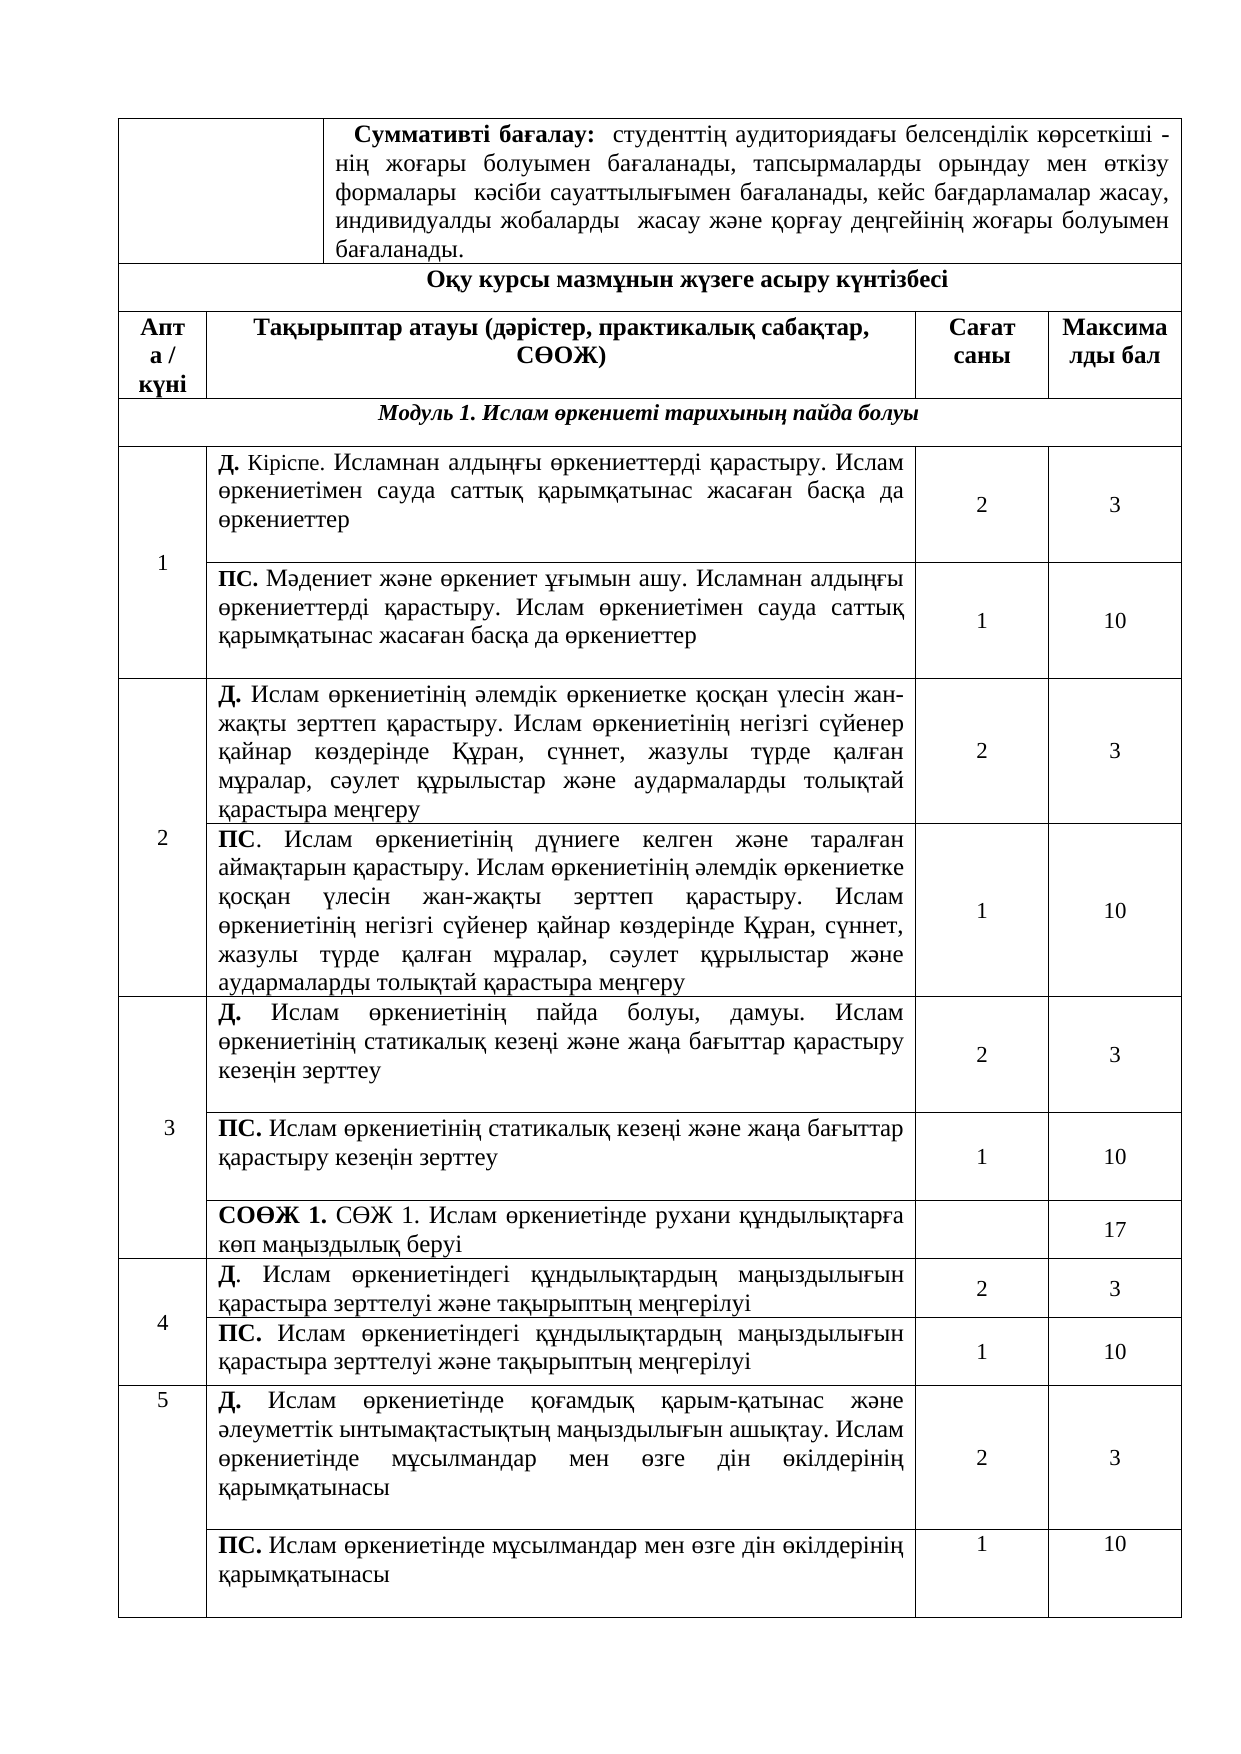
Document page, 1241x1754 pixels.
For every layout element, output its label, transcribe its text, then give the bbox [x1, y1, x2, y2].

table_cell 10 [1049, 563, 1181, 678]
table_cell 2 [916, 1259, 1048, 1317]
table_cell ПС. Ислам өркениетінде мұсылмандар мен өзге дін өкілдерінің қарымқатынасы [207, 1530, 915, 1617]
table_cell 10 [1049, 824, 1181, 996]
table_cell 1 [916, 1318, 1048, 1384]
table_cell 1 [119, 447, 206, 678]
table_cell 1 [916, 824, 1048, 996]
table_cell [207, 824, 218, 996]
table_cell 1 [916, 563, 1048, 678]
table_cell 10 [1049, 1113, 1181, 1199]
table_cell 2 [916, 1386, 1048, 1529]
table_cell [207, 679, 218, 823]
table_cell 3 [1049, 679, 1181, 823]
table_cell 3 [1049, 447, 1181, 562]
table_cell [324, 119, 1181, 263]
table_cell 3 [1049, 1386, 1181, 1529]
table_cell 1 [916, 1113, 1048, 1199]
table_cell 2 [916, 679, 1048, 823]
table_cell Тақырыптар атауы (дәрістер, практикалық сабақтар, СӨОЖ) [207, 312, 915, 398]
table_cell Оқу курсы мазмұнын жүзеге асыру күнтізбесі [119, 264, 1181, 311]
table_cell 1 [916, 1530, 1048, 1617]
table_cell ПС. Ислам өркениетінің статикалық кезеңі және жаңа бағыттар қарастыру кезеңін зерттеу [207, 1113, 915, 1199]
table_cell Сағат саны [916, 312, 1048, 398]
table_cell 2 [119, 679, 206, 996]
table_cell СОӨЖ 1. СӨЖ 1. Ислам өркениетінде рухани құндылықтарға көп маңыздылық беруі [207, 1201, 915, 1258]
table_cell 3 [119, 997, 206, 1258]
table_cell ПС. Мәдениет және өркениет ұғымын ашу. Исламнан алдыңғы өркениеттерді қарастыру. Ислам өркениетімен сауда саттық қарымқатынас жасаған басқа да өркениеттер [207, 563, 915, 678]
table_cell 2 [916, 997, 1048, 1112]
table_cell 5 [119, 1386, 206, 1617]
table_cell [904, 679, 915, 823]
table_cell Д. Ислам өркениетіндегі құндылықтардың маңыздылығын қарастыра зерттелуі және тақырыптың меңгерілуі [207, 1259, 915, 1317]
table_cell 4 [119, 1259, 206, 1384]
table_cell Д. Кіріспе. Исламнан алдыңғы өркениеттерді қарастыру. Ислам өркениетімен сауда саттық қарымқатынас жасаған басқа да өркениеттер [207, 447, 915, 562]
table_cell Модуль 1. Ислам өркениеті тарихының пайда болуы [119, 399, 1181, 446]
table_cell 2 [916, 447, 1048, 562]
table_cell Апта / күні [119, 312, 206, 398]
table_cell 3 [1049, 1259, 1181, 1317]
table_cell ПС. Ислам өркениетіндегі құндылықтардың маңыздылығын қарастыра зерттелуі және тақырыптың меңгерілуі [207, 1318, 915, 1384]
table_cell Максималды бал [1049, 312, 1181, 398]
table_cell Д. Ислам өркениетінде қоғамдық қарым-қатынас және әлеуметтік ынтымақтастықтың маңыздылығын ашықтау. Ислам өркениетінде мұсылмандар мен өзге дін өкілдерінің қарымқатынасы [207, 1386, 915, 1529]
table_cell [119, 119, 323, 263]
table_cell 10 [1049, 1318, 1181, 1384]
table_cell 10 [1049, 1530, 1181, 1617]
table_cell 17 [1049, 1201, 1181, 1258]
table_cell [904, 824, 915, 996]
table_cell Д. Ислам өркениетінің пайда болуы, дамуы. Ислам өркениетінің статикалық кезеңі және жаңа бағыттар қарастыру кезеңін зерттеу [207, 997, 915, 1112]
table_cell 3 [1049, 997, 1181, 1112]
table_cell [916, 1201, 1048, 1258]
